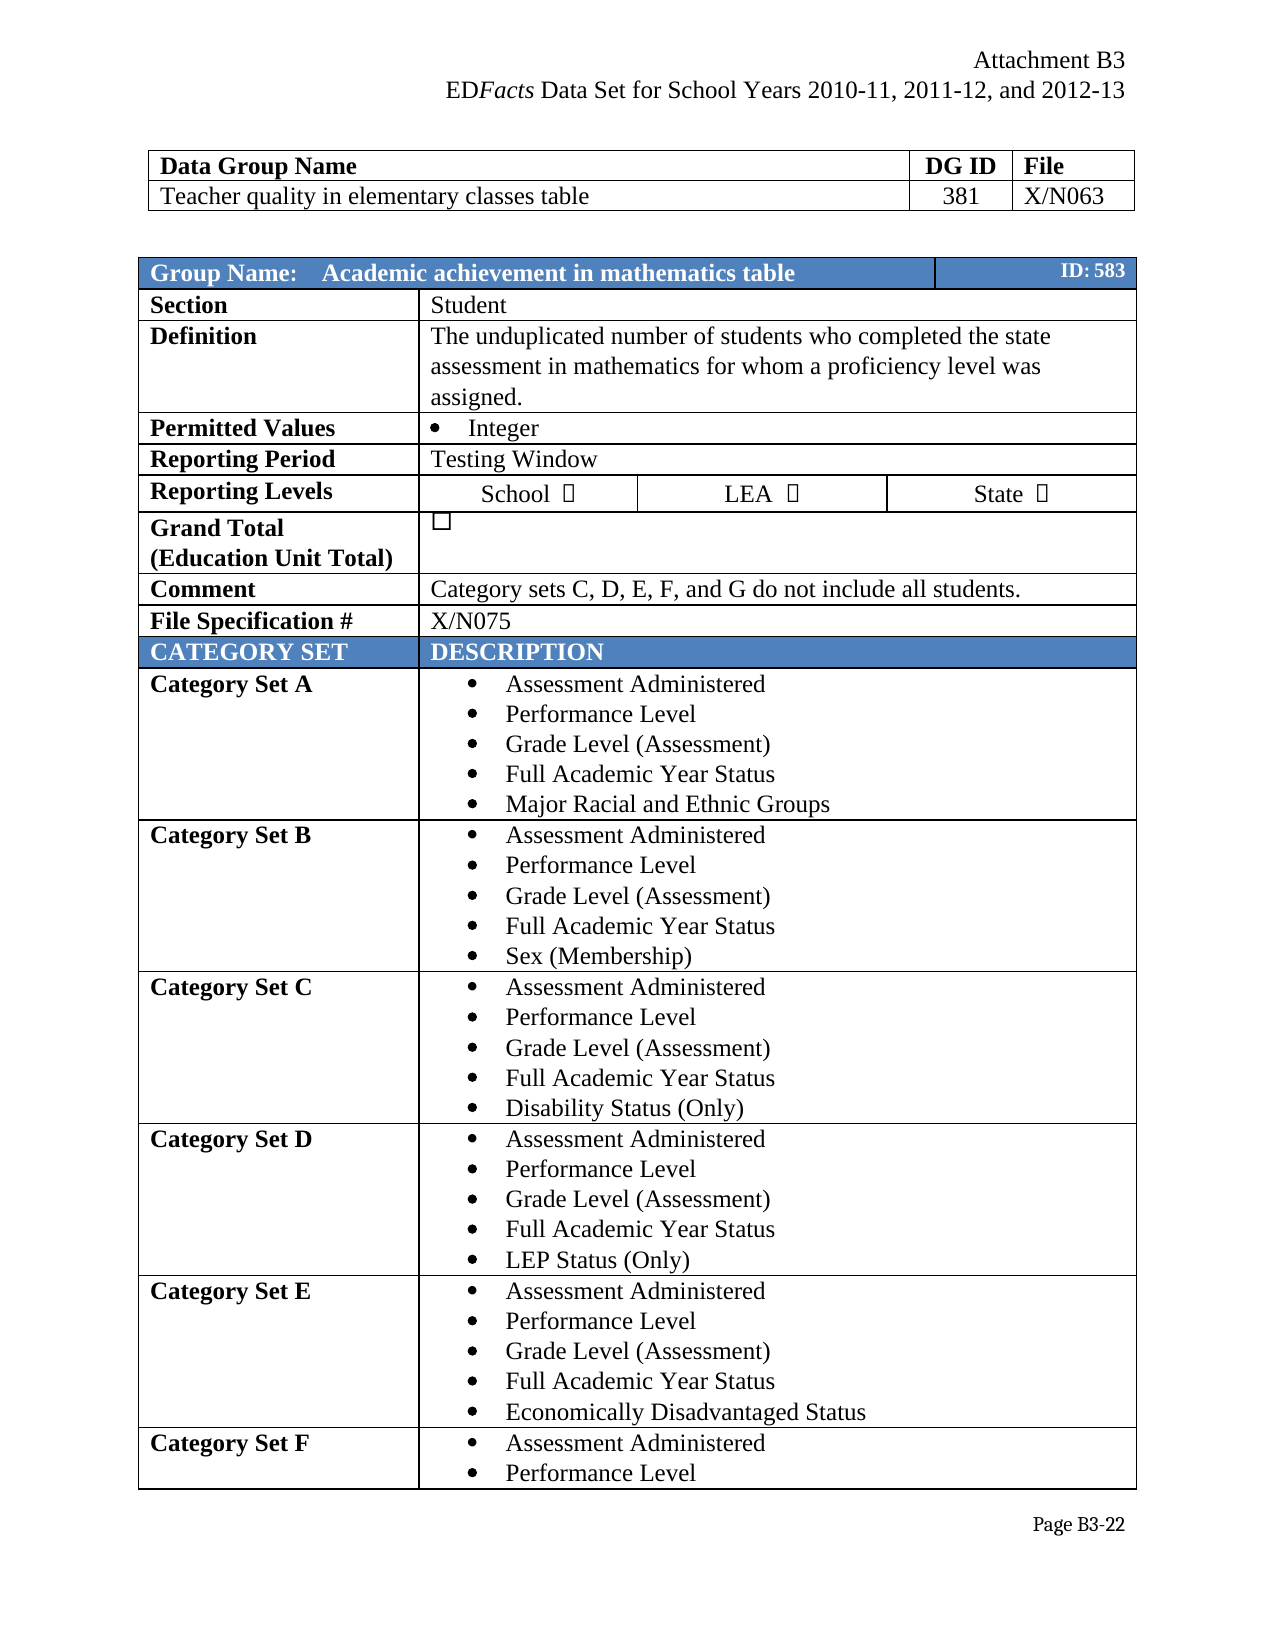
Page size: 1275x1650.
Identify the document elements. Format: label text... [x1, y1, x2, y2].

table_cell Assessment Administered Performance Level Grade Level (Assessment) Full Academic Year Status Disability Status (Only) [420, 972, 1136, 1123]
table_header Group Name: Academic achievement in mathematics table [139, 258, 934, 288]
table_cell Section [139, 290, 418, 320]
table_cell Assessment Administered Performance Level Grade Level (Assessment) Full Academic Year Status Economically Disadvantaged Status [420, 1276, 1136, 1426]
table_cell Assessment Administered Performance Level Grade Level (Assessment) Full Academic Year Status LEP Status (Only) [420, 1124, 1136, 1274]
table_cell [420, 1428, 1136, 1488]
table_cell LEA  [638, 476, 886, 511]
table_cell Teacher quality in elementary classes table [149, 181, 909, 209]
table_cell Comment [139, 574, 418, 604]
table_cell School  [420, 476, 637, 511]
table_cell Category Set C [139, 972, 418, 1123]
table_cell 381 [910, 181, 1012, 209]
table_cell State  [888, 476, 1136, 511]
table_header Data Group Name [149, 151, 909, 180]
table_cell File Specification # [139, 606, 418, 636]
table_cell CATEGORY SET [139, 637, 418, 667]
table_cell X/N063 [1013, 181, 1134, 209]
table_header File [1013, 151, 1134, 180]
table_cell Category Set D [139, 1124, 418, 1274]
table_cell Student [420, 290, 1136, 320]
table_cell Category sets C, D, E, F, and G do not include all students. [420, 574, 1136, 604]
table_cell X/N075 [420, 606, 1136, 636]
table_header ID: 583 [936, 258, 1136, 288]
table_cell Integer [420, 413, 1136, 443]
table_cell Grand Total (Education Unit Total) [139, 513, 418, 573]
table_cell Category Set B [139, 821, 418, 971]
table_cell Category Set E [139, 1276, 418, 1426]
table_cell Assessment Administered Performance Level Grade Level (Assessment) Full Academic Year Status Major Racial and Ethnic Groups [420, 669, 1136, 819]
table_cell Reporting Levels [139, 476, 418, 511]
table_cell [420, 513, 1136, 573]
table_cell Testing Window [420, 445, 1136, 474]
table_cell DESCRIPTION [420, 637, 1136, 667]
table_cell Permitted Values [139, 413, 418, 443]
table_cell Reporting Period [139, 445, 418, 474]
table_cell Category Set F [139, 1428, 418, 1488]
table_cell Category Set A [139, 669, 418, 819]
table_header DG ID [910, 151, 1012, 180]
table_cell The unduplicated number of students who completed the state assessment in mathematics for whom a proficiency level was assigned. [420, 321, 1136, 411]
table_cell Assessment Administered Performance Level Grade Level (Assessment) Full Academic Year Status Sex (Membership) [420, 821, 1136, 971]
table_cell Definition [139, 321, 418, 411]
